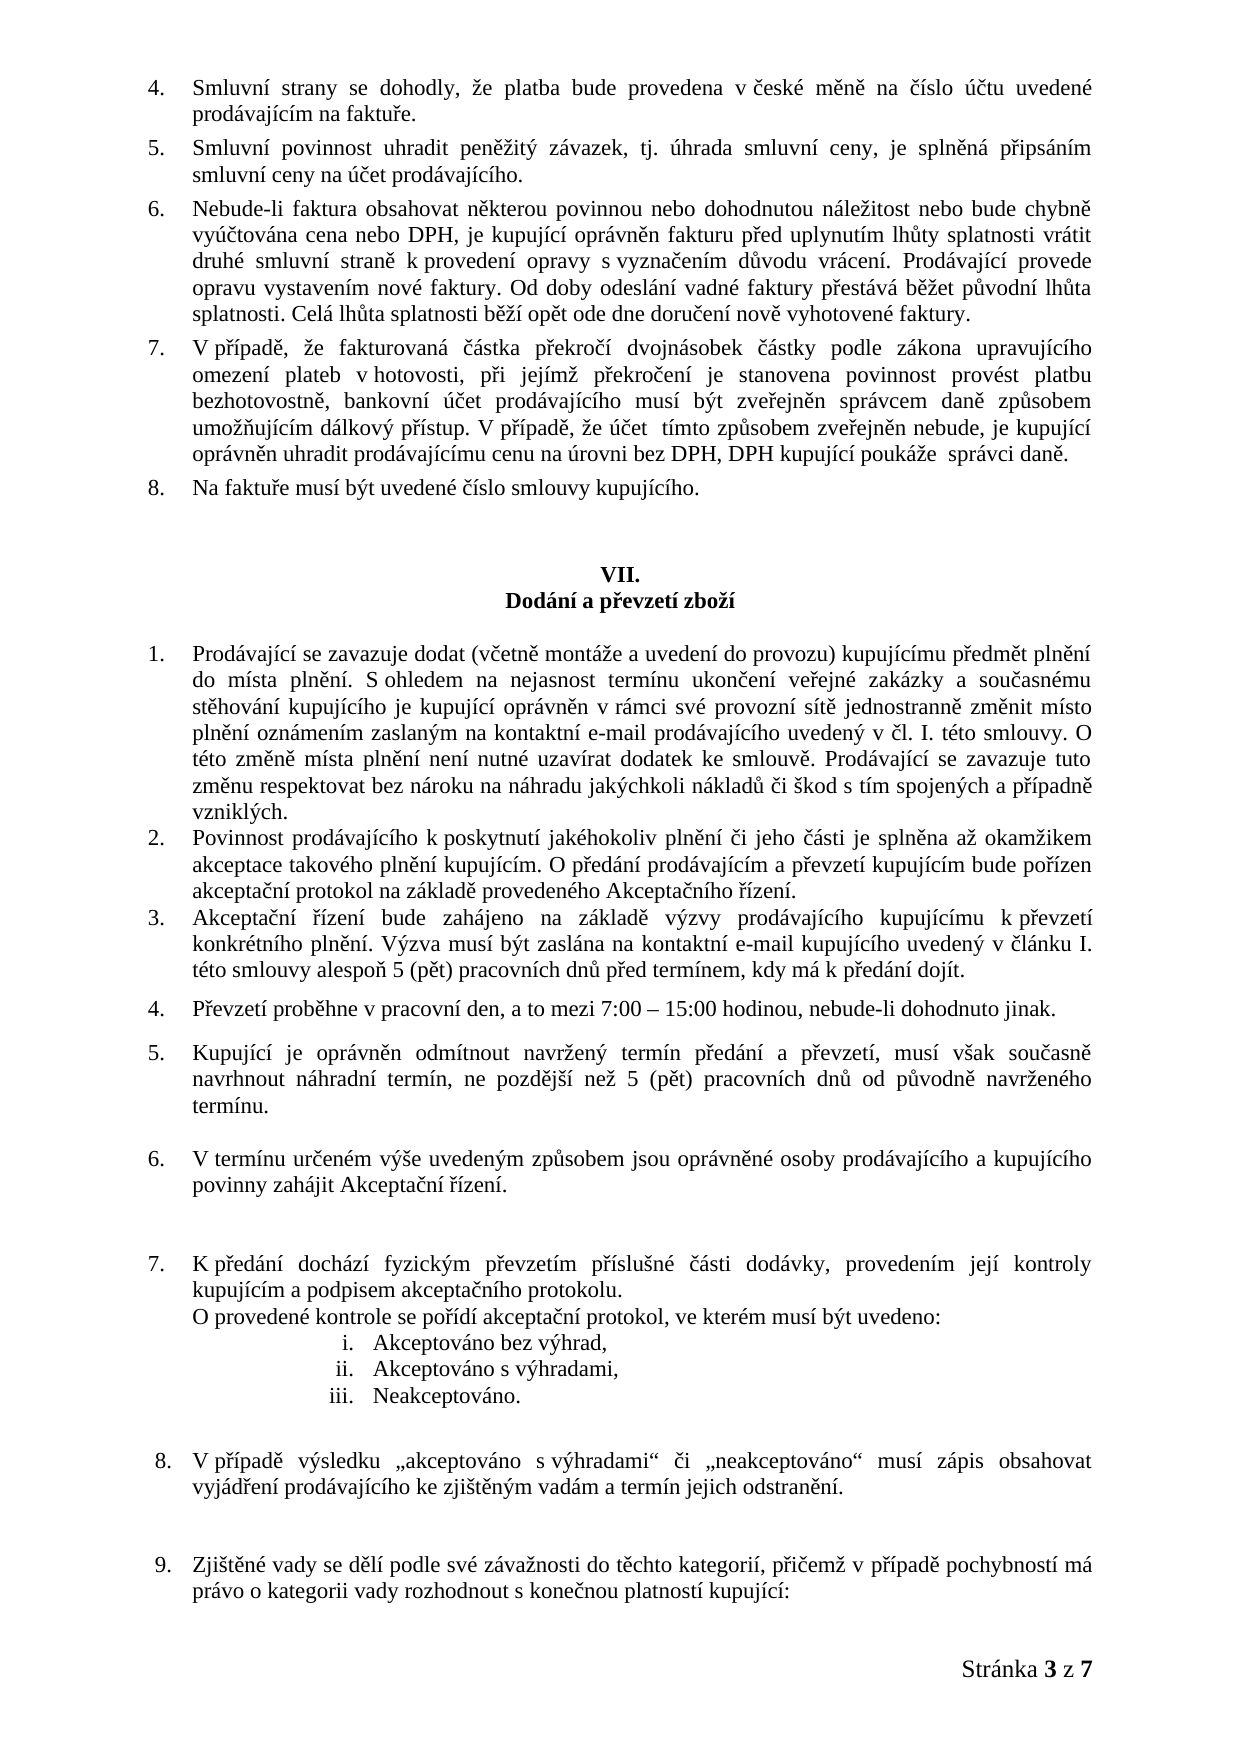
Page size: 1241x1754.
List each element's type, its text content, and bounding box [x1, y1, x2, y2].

list Zjištěné vady se dělí podle své závažnosti do těchto kategorií, přičemž v případě pochybností má právo o kategorii vady rozhodnout s konečnou platností kupující: [154, 1551, 1093, 1604]
text Dodání a převzetí zboží [148, 587, 1093, 614]
list K předání dochází fyzickým převzetím příslušné části dodávky, provedením její kontroly kupujícím a podpisem akceptačního protokolu. [148, 1250, 1093, 1303]
list Smluvní povinnost uhradit peněžitý závazek, tj. úhrada smluvní ceny, je splněná připsáním smluvní ceny na účet prodávajícího. [148, 134, 1093, 187]
list Nebude-li faktura obsahovat některou povinnou nebo dohodnutou náležitost nebo bude chybně vyúčtována cena nebo DPH, je kupující oprávněn fakturu před uplynutím lhůty splatnosti vrátit druhé smluvní straně k provedení opravy s vyznačením důvodu vrácení. Prodávající provede opravu vystavením nové faktury. Od doby odeslání vadné faktury přestává běžet původní lhůta splatnosti. Celá lhůta splatnosti běží opět ode dne doručení nově vyhotovené faktury. [148, 195, 1093, 327]
list Akceptováno bez výhrad, [354, 1329, 1093, 1355]
list Kupující je oprávněn odmítnout navržený termín předání a převzetí, musí však současně navrhnout náhradní termín, ne pozdější než 5 (pět) pracovních dnů od původně navrženého termínu. [148, 1039, 1093, 1118]
list Prodávající se zavazuje dodat (včetně montáže a uvedení do provozu) kupujícímu předmět plnění do místa plnění. S ohledem na nejasnost termínu ukončení veřejné zakázky a současnému stěhování kupujícího je kupující oprávněn v rámci své provozní sítě jednostranně změnit místo plnění oznámením zaslaným na kontaktní e-mail prodávajícího uvedený v čl. I. této smlouvy. O této změně místa plnění není nutné uzavírat dodatek ke smlouvě. Prodávající se zavazuje tuto změnu respektovat bez nároku na náhradu jakýchkoli nákladů či škod s tím spojených a případně vzniklých. [148, 640, 1093, 824]
list Převzetí proběhne v pracovní den, a to mezi 7:00 – 15:00 hodinou, nebude-li dohodnuto jinak. [148, 995, 1093, 1021]
list V případě výsledku „akceptováno s výhradami“ či „neakceptováno“ musí zápis obsahovat vyjádření prodávajícího ke zjištěným vadám a termín jejich odstranění. [154, 1447, 1093, 1500]
text VII. [148, 561, 1093, 587]
list V termínu určeném výše uvedeným způsobem jsou oprávněné osoby prodávajícího a kupujícího povinny zahájit Akceptační řízení. [148, 1144, 1093, 1197]
list Povinnost prodávajícího k poskytnutí jakéhokoliv plnění či jeho části je splněna až okamžikem akceptace takového plnění kupujícím. O předání prodávajícím a převzetí kupujícím bude pořízen akceptační protokol na základě provedeného Akceptačního řízení. [148, 824, 1093, 903]
list Na faktuře musí být uvedené číslo smlouvy kupujícího. [148, 474, 1093, 500]
list Smluvní strany se dohodly, že platba bude provedena v české měně na číslo účtu uvedené prodávajícím na faktuře. [148, 74, 1093, 127]
list Akceptováno s výhradami, [354, 1355, 1093, 1382]
list O provedené kontrole se pořídí akceptační protokol, ve kterém musí být uvedeno: [192, 1303, 1093, 1329]
list V případě, že fakturovaná částka překročí dvojnásobek částky podle zákona upravujícího omezení plateb v hotovosti, při jejímž překročení je stanovena povinnost provést platbu bezhotovostně, bankovní účet prodávajícího musí být zveřejněn správcem daně způsobem umožňujícím dálkový přístup. V případě, že účet tímto způsobem zveřejněn nebude, je kupující oprávněn uhradit prodávajícímu cenu na úrovni bez DPH, DPH kupující poukáže správci daně. [148, 334, 1093, 466]
list Neakceptováno. [354, 1382, 1093, 1408]
list Akceptační řízení bude zahájeno na základě výzvy prodávajícího kupujícímu k převzetí konkrétního plnění. Výzva musí být zaslána na kontaktní e-mail kupujícího uvedený v článku I. této smlouvy alespoň 5 (pět) pracovních dnů před termínem, kdy má k předání dojít. [148, 903, 1093, 983]
